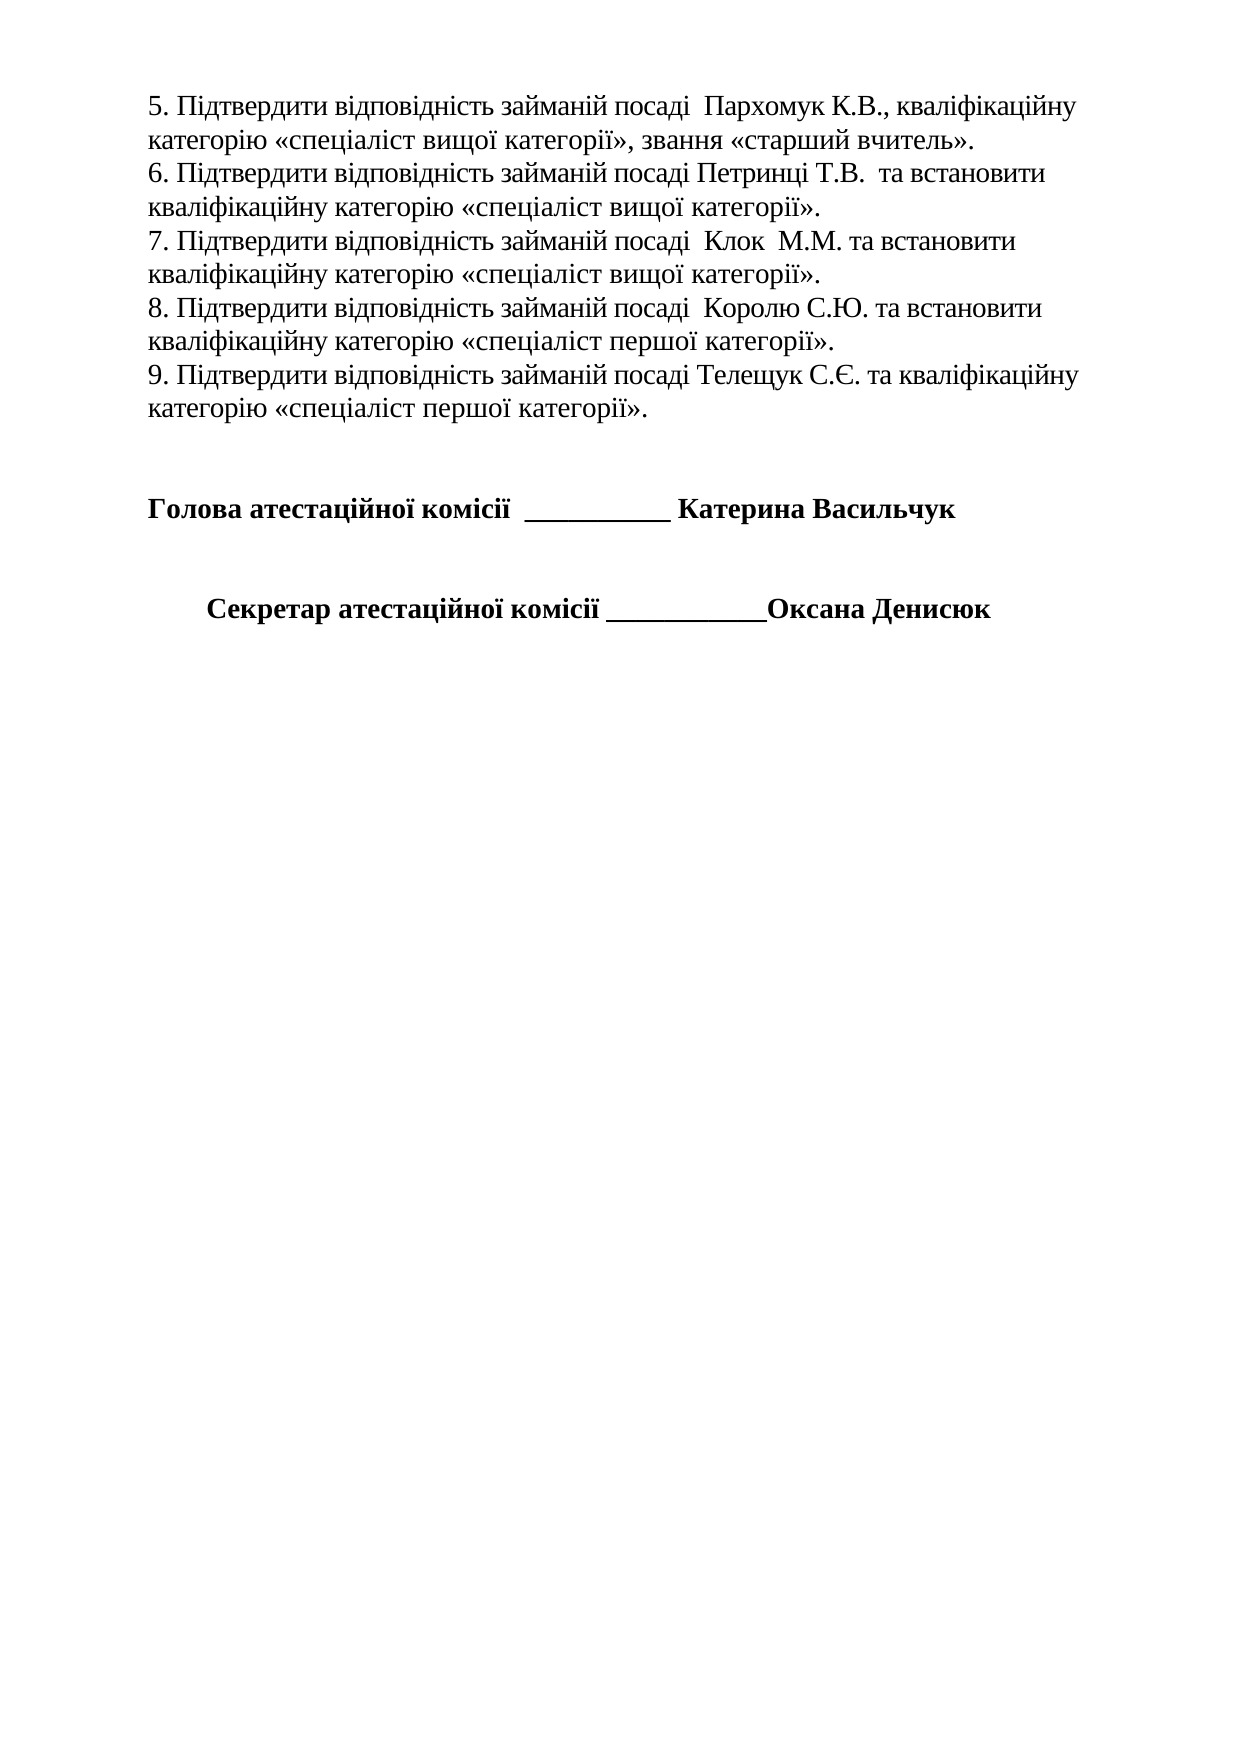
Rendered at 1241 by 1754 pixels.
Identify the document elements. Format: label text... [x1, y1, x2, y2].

text 9. Підтвердити відповідність займаній посаді Телещук С.Є. та кваліфікаційну категорію «спеціаліст першої категорії». [148, 357, 1152, 424]
text 7. Підтвердити відповідність займаній посаді Клок М.М. та встановити кваліфікаційну категорію «спеціаліст вищої категорії». [148, 223, 1152, 290]
text 6. Підтвердити відповідність займаній посаді Петринці Т.В. та встановити кваліфікаційну категорію «спеціаліст вищої категорії». [148, 156, 1152, 223]
text Голова атестаційної комісії __________ Катерина Васильчук [148, 491, 1152, 524]
text 8. Підтвердити відповідність займаній посаді Королю С.Ю. та встановити кваліфікаційну категорію «спеціаліст першої категорії». [148, 290, 1152, 357]
text Секретар атестаційної комісії ___________Оксана Денисюк [148, 592, 1152, 625]
text 5. Підтвердити відповідність займаній посаді Пархомук К.В., кваліфікаційну категорію «спеціаліст вищої категорії», звання «старший вчитель». [148, 88, 1152, 156]
